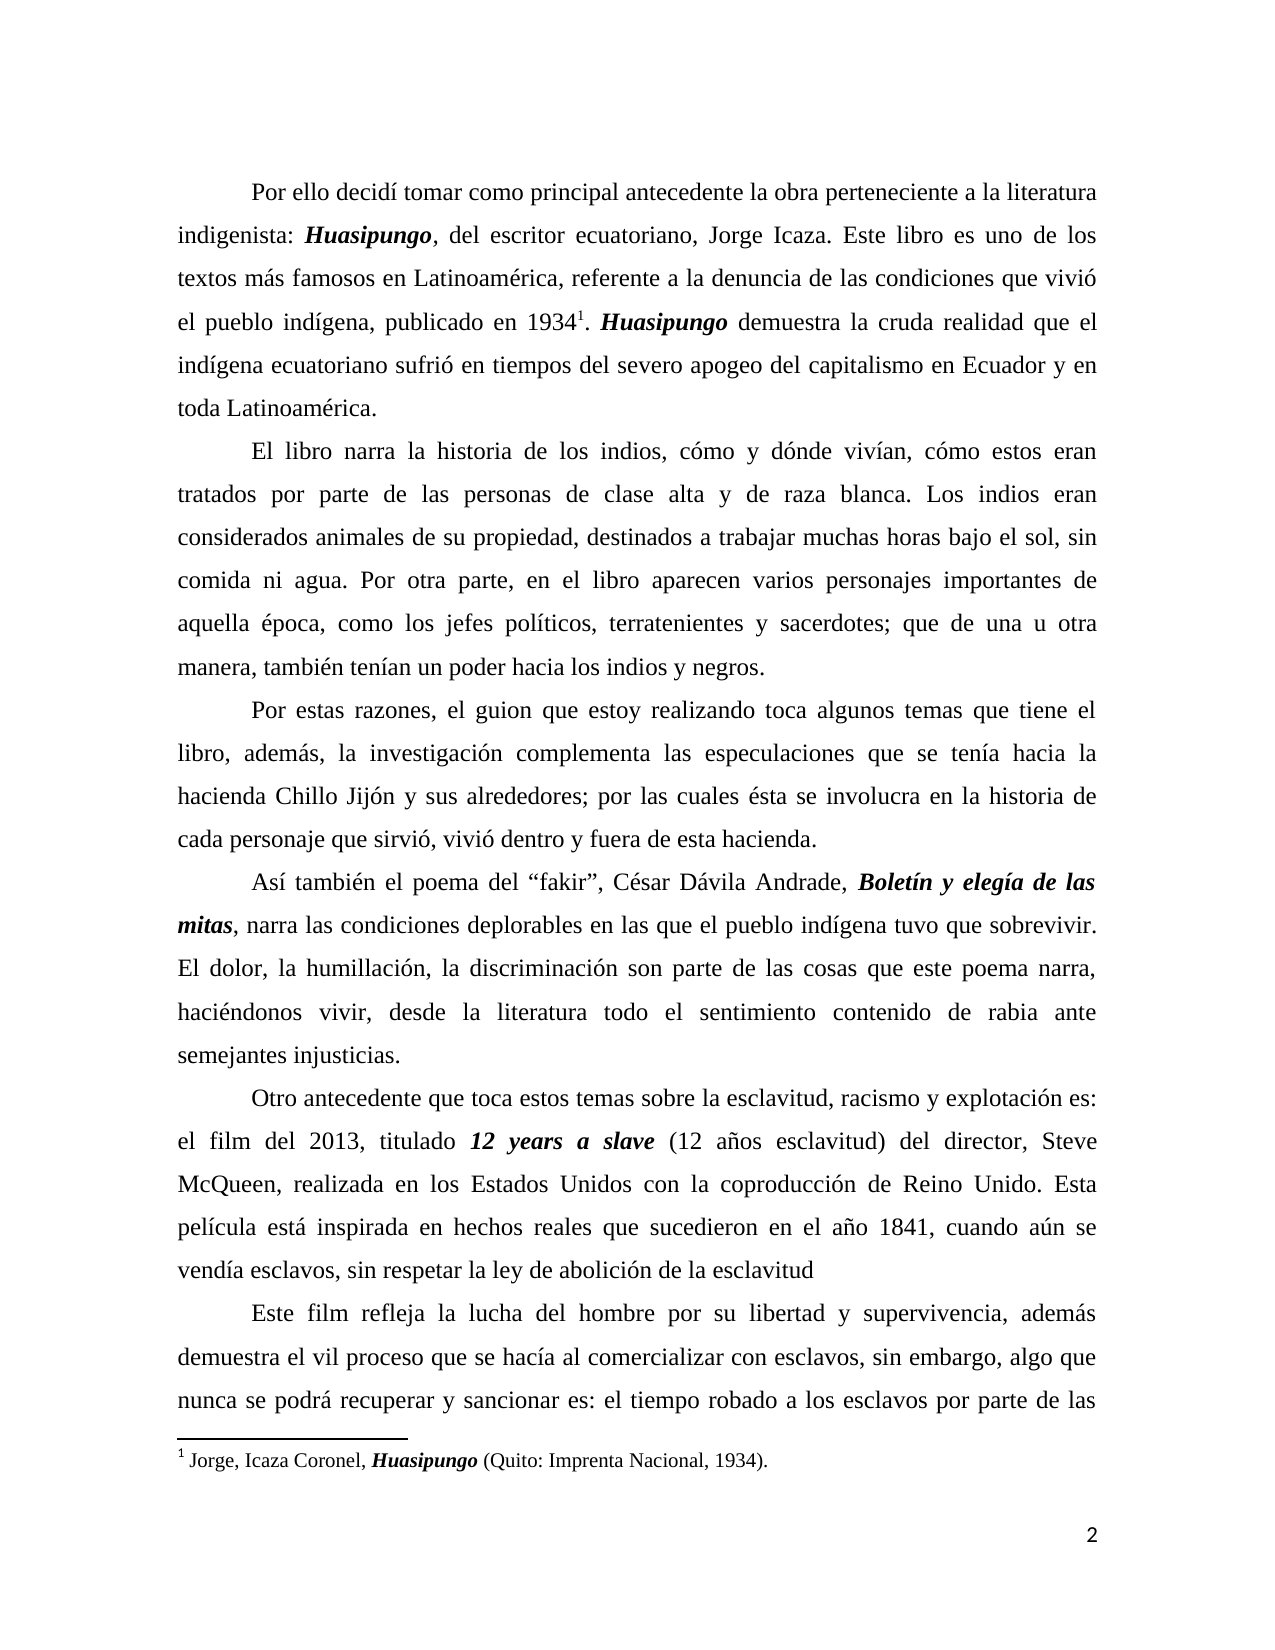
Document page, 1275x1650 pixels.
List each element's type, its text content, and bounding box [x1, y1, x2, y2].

text Por estas razones, el guion que estoy realizando toca algunos temas que tiene el libro, además, la investigación complementa las especulaciones que se tenía hacia la hacienda Chillo Jijón y sus alrededores; por las cuales ésta se involucra en la historia de cada personaje que sirvió, vivió dentro y fuera de esta hacienda. [177, 695, 1098, 853]
text Otro antecedente que toca estos temas sobre la esclavitud, racismo y explotación es: el film del 2013, titulado 12 years a slave (12 años esclavitud) del director, Steve McQueen, realizada en los Estados Unidos con la coproducción de Reino Unido. Esta película está inspirada en hechos reales que sucedieron en el año 1841, cuando aún se vendía esclavos, sin respetar la ley de abolición de la esclavitud [177, 1083, 1098, 1284]
text Así también el poema del “fakir”, César Dávila Andrade, Boletín y elegía de las mitas, narra las condiciones deplorables en las que el pueblo indígena tuvo que sobrevivir. El dolor, la humillación, la discriminación son parte de las cosas que este poema narra, haciéndonos vivir, desde la literatura todo el sentimiento contenido de rabia ante semejantes injusticias. [177, 867, 1098, 1068]
text El libro narra la historia de los indios, cómo y dónde vivían, cómo estos eran tratados por parte de las personas de clase alta y de raza blanca. Los indios eran considerados animales de su propiedad, destinados a trabajar muchas horas bajo el sol, sin comida ni agua. Por otra parte, en el libro aparecen varios personajes importantes de aquella época, como los jefes políticos, terratenientes y sacerdotes; que de una u otra manera, también tenían un poder hacia los indios y negros. [177, 436, 1098, 680]
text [177, 1298, 1098, 1413]
text Por ello decidí tomar como principal antecedente la obra perteneciente a la literatura indigenista: Huasipungo, del escritor ecuatoriano, Jorge Icaza. Este libro es uno de los textos más famosos en Latinoamérica, referente a la denuncia de las condiciones que vivió el pueblo indígena, publicado en 1934. Huasipungo demuestra la cruda realidad que el indígena ecuatoriano sufrió en tiempos del severo apogeo del capitalismo en Ecuador y en toda Latinoamérica. [177, 177, 1098, 422]
